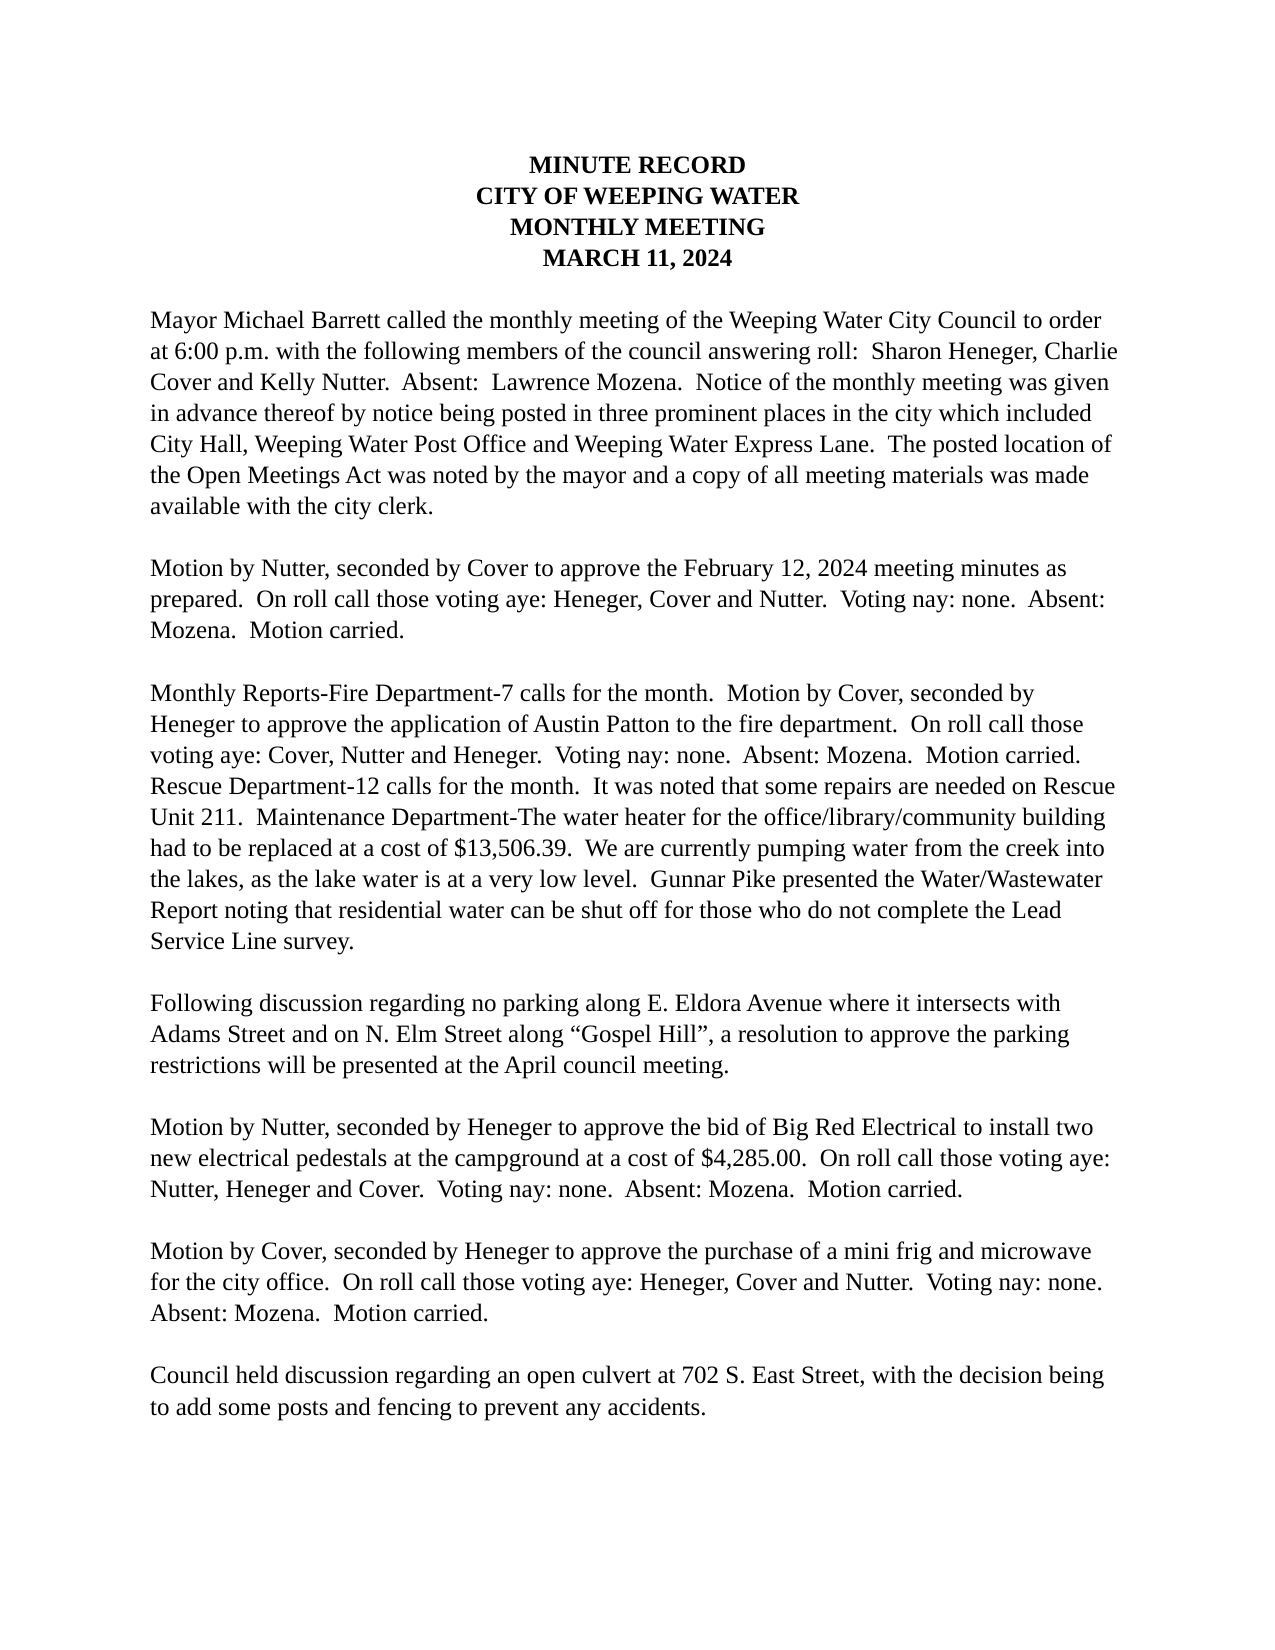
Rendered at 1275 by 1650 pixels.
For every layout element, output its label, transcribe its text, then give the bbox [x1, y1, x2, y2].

text Rescue Department-12 calls for the month. It was noted that some repairs are needed on Rescue Unit 211. Maintenance Department-The water heater for the office/library/community building had to be replaced at a cost of $13,506.39. We are currently pumping water from the creek into the lakes, as the lake water is at a very low level. Gunnar Pike presented the Water/Wastewater Report noting that residential water can be shut off for those who do not complete the Lead Service Line survey. [150, 771, 1125, 955]
text MONTHLY MEETING [150, 212, 1125, 241]
text Motion by Nutter, seconded by Cover to approve the February 12, 2024 meeting minutes as prepared. On roll call those voting aye: Heneger, Cover and Nutter. Voting nay: none. Absent: Mozena. Motion carried. [150, 553, 1125, 644]
text Motion by Cover, seconded by Heneger to approve the purchase of a mini frig and microwave for the city office. On roll call those voting aye: Heneger, Cover and Nutter. Voting nay: none. Absent: Mozena. Motion carried. [150, 1236, 1125, 1327]
text Motion by Nutter, seconded by Heneger to approve the bid of Big Red Electrical to install two new electrical pedestals at the campground at a cost of $4,285.00. On roll call those voting aye: Nutter, Heneger and Cover. Voting nay: none. Absent: Mozena. Motion carried. [150, 1112, 1125, 1203]
text Mayor Michael Barrett called the monthly meeting of the Weeping Water City Council to order at 6:00 p.m. with the following members of the council answering roll: Sharon Heneger, Charlie Cover and Kelly Nutter. Absent: Lawrence Mozena. Notice of the monthly meeting was given in advance thereof by notice being posted in three prominent places in the city which included City Hall, Weeping Water Post Office and Weeping Water Express Lane. The posted location of the Open Meetings Act was noted by the mayor and a copy of all meeting materials was made available with the city clerk. [150, 305, 1125, 520]
text Following discussion regarding no parking along E. Eldora Avenue where it intersects with Adams Street and on N. Elm Street along “Gospel Hill”, a resolution to approve the parking restrictions will be presented at the April council meeting. [150, 988, 1125, 1079]
text MARCH 11, 2024 [150, 243, 1125, 272]
text Monthly Reports-Fire Department-7 calls for the month. Motion by Cover, seconded by Heneger to approve the application of Austin Patton to the fire department. On roll call those voting aye: Cover, Nutter and Heneger. Voting nay: none. Absent: Mozena. Motion carried. [150, 678, 1125, 768]
text MINUTE RECORD [150, 150, 1125, 179]
text CITY OF WEEPING WATER [150, 181, 1125, 210]
text Council held discussion regarding an open culvert at 702 S. East Street, with the decision being to add some posts and fencing to prevent any accidents. [150, 1361, 1125, 1420]
